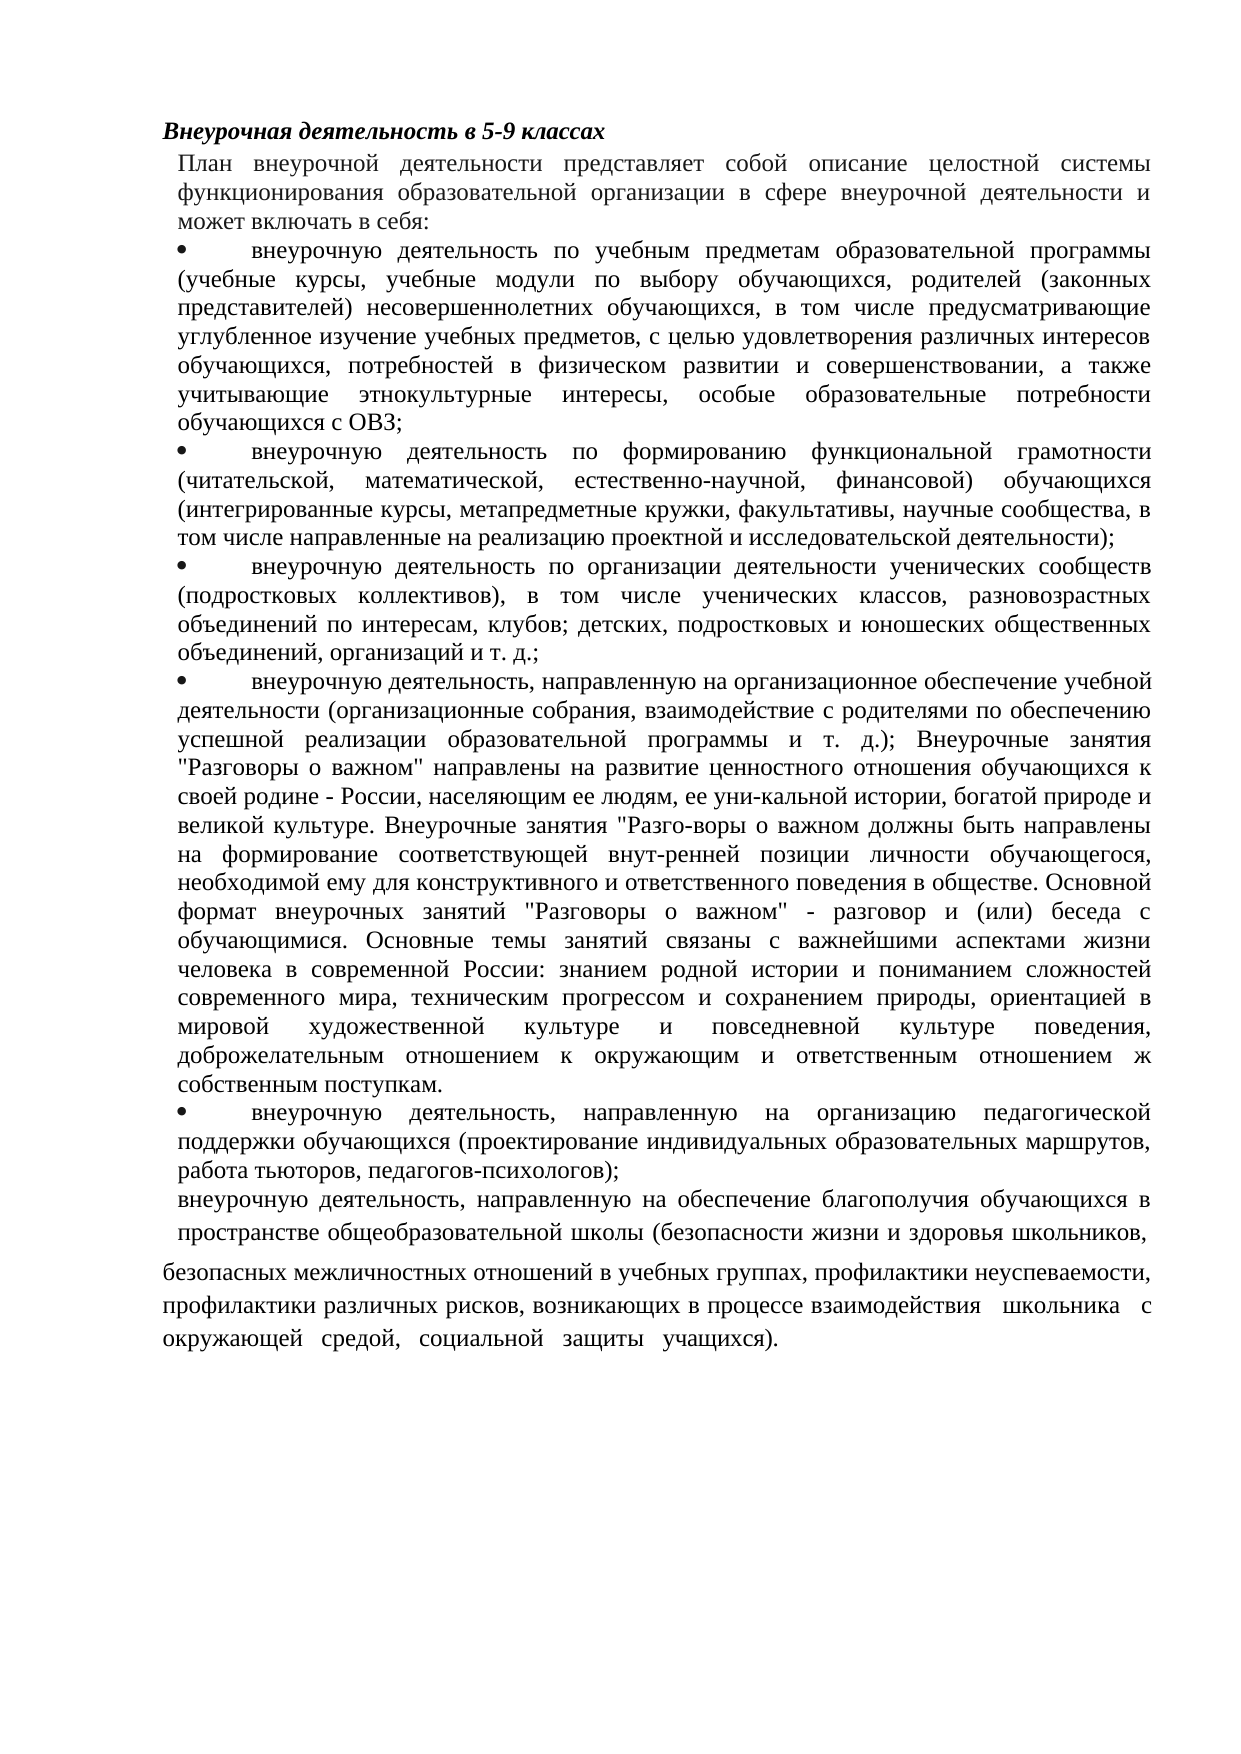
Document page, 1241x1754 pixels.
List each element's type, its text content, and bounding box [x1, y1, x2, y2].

text План внеурочной деятельности представляет собой описание целостной системы функционирования образовательной организации в сфере внеурочной деятельности и может включать в себя: [177, 148, 1151, 235]
list внеурочную деятельность по формированию функциональной грамотности (читательской, математической, естественно-научной, финансовой) обучающихся (интегрированные курсы, метапредметные кружки, факультативы, научные сообщества, в том числе направленные на реализацию проектной и исследовательской деятельности); [177, 436, 1152, 551]
list внеурочную деятельность по учебным предметам образовательной программы (учебные курсы, учебные модули по выбору обучающихся, родителей (законных представителей) несовершеннолетних обучающихся, в том числе предусматривающие углубленное изучение учебных предметов, с целью удовлетворения различных интересов обучающихся, потребностей в физическом развитии и совершенствовании, а также учитывающие этнокультурные интересы, особые образовательные потребности обучающихся с ОВЗ; [177, 235, 1152, 436]
subtitle Внеурочная деятельность в 5-9 классах [162, 116, 1166, 145]
text внеурочную деятельность, направленную на обеспечение благополучия обучающихся в пространстве общеобразовательной школы (безопасности жизни и здоровья школьников, [177, 1184, 1152, 1246]
text безопасных межличностных отношений в учебных группах, профилактики неуспеваемости, профилактики различных рисков, возникающих в процессе взаимодействия школьника с окружающей средой, социальной защиты учащихся). [162, 1257, 1152, 1352]
list внеурочную деятельность, направленную на организацию педагогической поддержки обучающихся (проектирование индивидуальных образовательных маршрутов, работа тьюторов, педагогов-психологов); [177, 1097, 1152, 1184]
list внеурочную деятельность, направленную на организационное обеспечение учебной деятельности (организационные собрания, взаимодействие с родителями по обеспечению успешной реализации образовательной программы и т. д.); Внеурочные занятия "Разговоры о важном" направлены на развитие ценностного отношения обучающихся к своей родине - России, населяющим ее людям, ее уни-кальной истории, богатой природе и великой культуре. Внеурочные занятия "Разго-воры о важном должны быть направлены на формирование соответствующей внут-ренней позиции личности обучающегося, необходимой ему для конструктивного и ответственного поведения в обществе. Основной формат внеурочных занятий "Разговоры о важном" - разговор и (или) беседа с обучающимися. Основные темы занятий связаны с важнейшими аспектами жизни человека в современной России: знанием родной истории и пониманием сложностей современного мира, техническим прогрессом и сохранением природы, ориентацией в мировой художественной культуре и повседневной культуре поведения, доброжелательным отношением к окружающим и ответственным отношением ж собственным поступкам. [177, 666, 1152, 1097]
list внеурочную деятельность по организации деятельности ученических сообществ (подростковых коллективов), в том числе ученических классов, разновозрастных объединений по интересам, клубов; детских, подростковых и юношеских общественных объединений, организаций и т. д.; [177, 551, 1152, 666]
